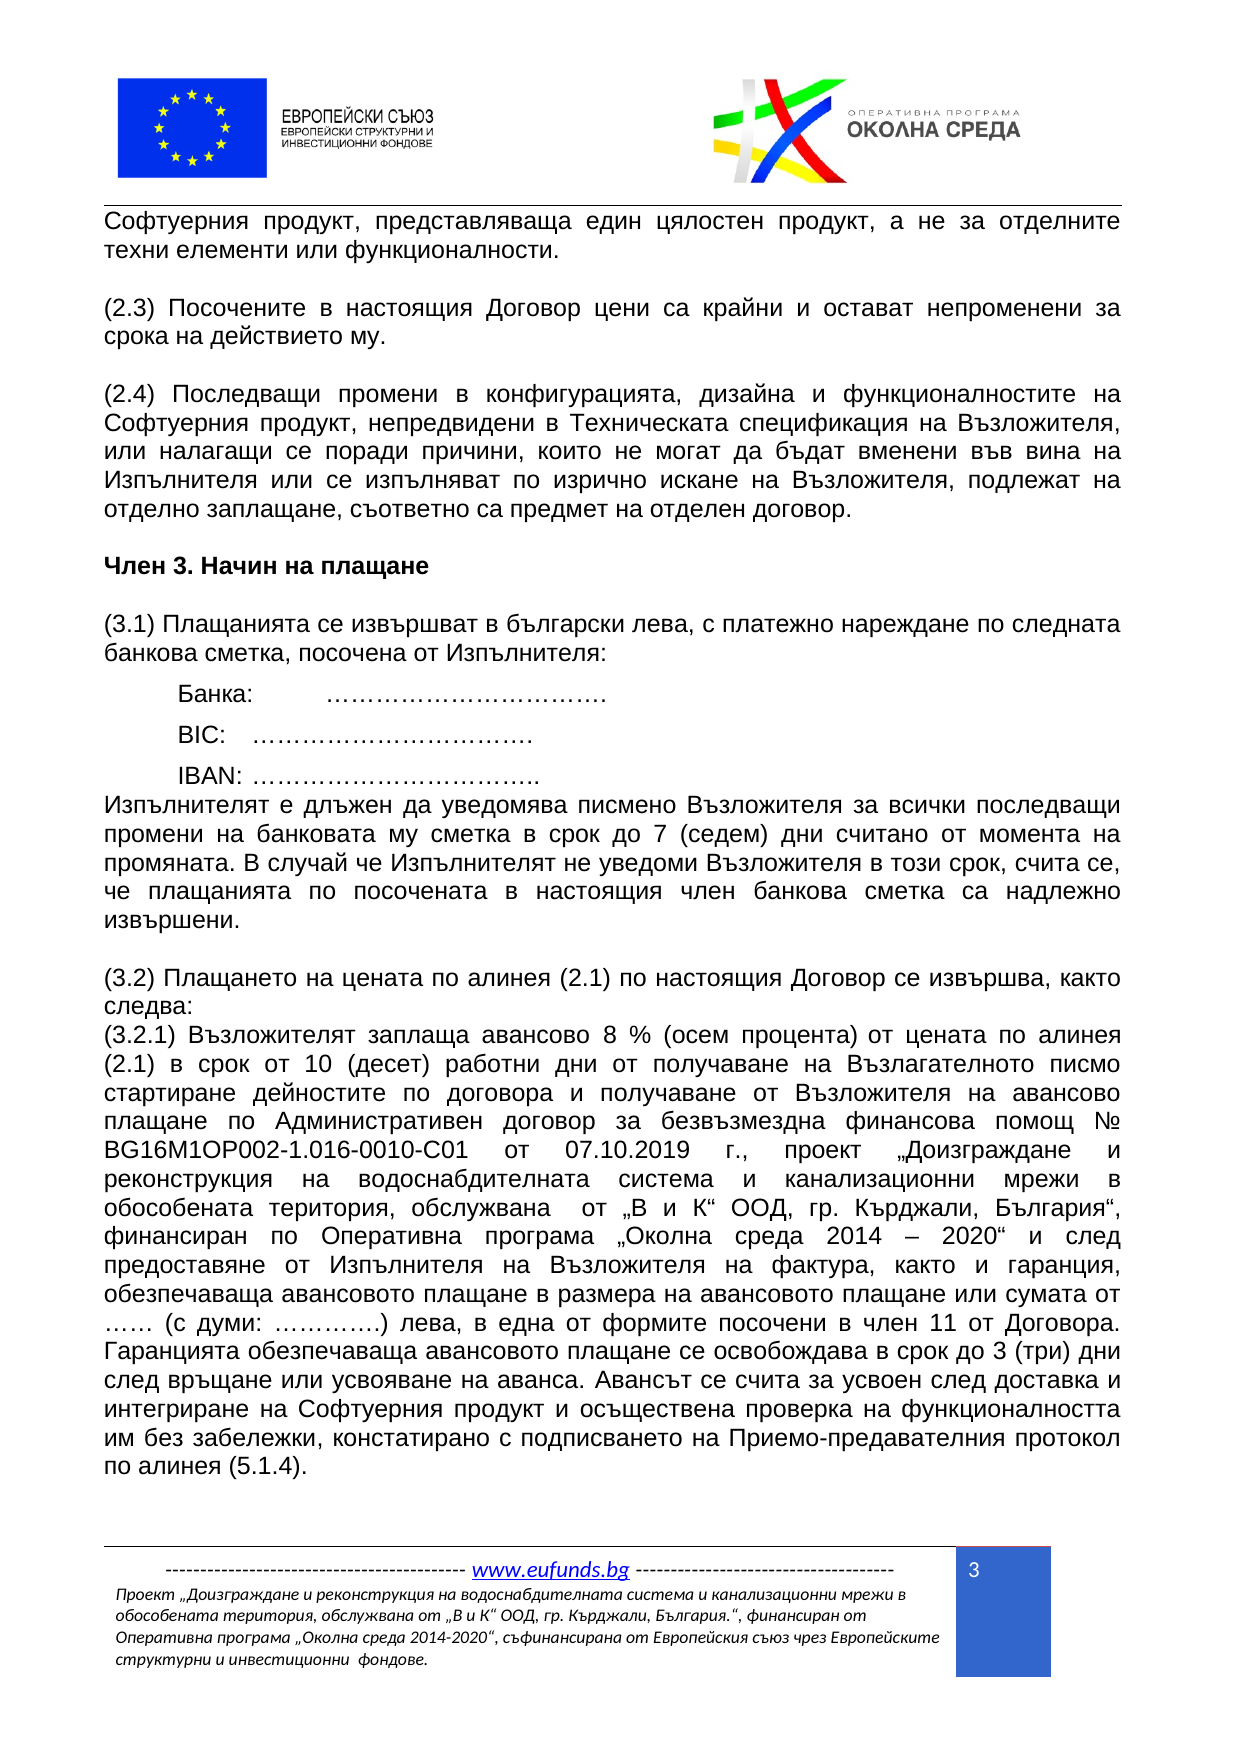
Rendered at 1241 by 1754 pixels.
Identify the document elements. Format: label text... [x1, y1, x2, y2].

text (3.2) Плащането на цената по алинея (2.1) по настоящия Договор се извършва, както следва: [103, 962, 1122, 1020]
text BIC: ……………………………. [103, 720, 1122, 749]
text (2.4) Последващи промени в конфигурацията, дизайна и функционалностите на Софтуерния продукт, непредвидени в Техническата спецификация на Възложителя, или налагащи се поради причини, които не могат да бъдат вменени във вина на Изпълнителя или се изпълняват по изрично искане на Възложителя, подлежат на отделно заплащане, съответно са предмет на отделен договор. [103, 379, 1122, 522]
text (3.2.1) Възложителят заплаща авансово 8 % (осем процента) от цената по алинея (2.1) в срок от 10 (десет) работни дни от получаване на Възлагателното писмо стартиране дейностите по договора и получаване от Възложителя на авансово плащане по Административен договор за безвъзмездна финансова помощ № BG16M1OP002-1.016-0010-C01 от 07.10.2019 г., проект „Доизграждане и реконструкция на водоснабдителната система и канализационни мрежи в обособената територия, обслужвана от „В и К“ ООД, гр. Кърджали, България“, финансиран по Оперативна програма „Околна среда 2014 – 2020“ и след предоставяне от Изпълнителя на Възложителя на фактура, както и гаранция, обезпечаваща авансовото плащане в размера на авансовото плащане или сумата от …… (с думи: ………….) лева, в една от формите посочени в член 11 от Договора. Гаранцията обезпечаваща авансовото плащане се освобождава в срок до 3 (три) дни след връщане или усвояване на аванса. Авансът се счита за усвоен след доставка и интегриране на Софтуерния продукт и осъществена проверка на функционалността им без забележки, констатирано с подписването на Приемо-предавателния протокол по алинея (5.1.4). [103, 1020, 1122, 1480]
text (3.1) Плащанията се извършват в български лева, с платежно нареждане по следната банкова сметка, посочена от Изпълнителя: [103, 609, 1122, 666]
text (2.3) Посочените в настоящия Договор цени са крайни и остават непроменени за срока на действието му. [103, 292, 1122, 350]
picture [685, 56, 1049, 203]
text Изпълнителят е длъжен да уведомява писмено Възложителя за всички последващи промени на банковата му сметка в срок до 7 (седем) дни считано от момента на промяната. В случай че Изпълнителят не уведоми Възложителя в този срок, счита се, че плащанията по посочената в настоящия член банкова сметка са надлежно извършени. [103, 790, 1122, 934]
text IBAN: …………………………….. [103, 761, 1122, 790]
picture [103, 62, 469, 203]
text Член 3. Начин на плащане [103, 551, 1122, 580]
text Банка: ……………………………. [103, 679, 1122, 707]
